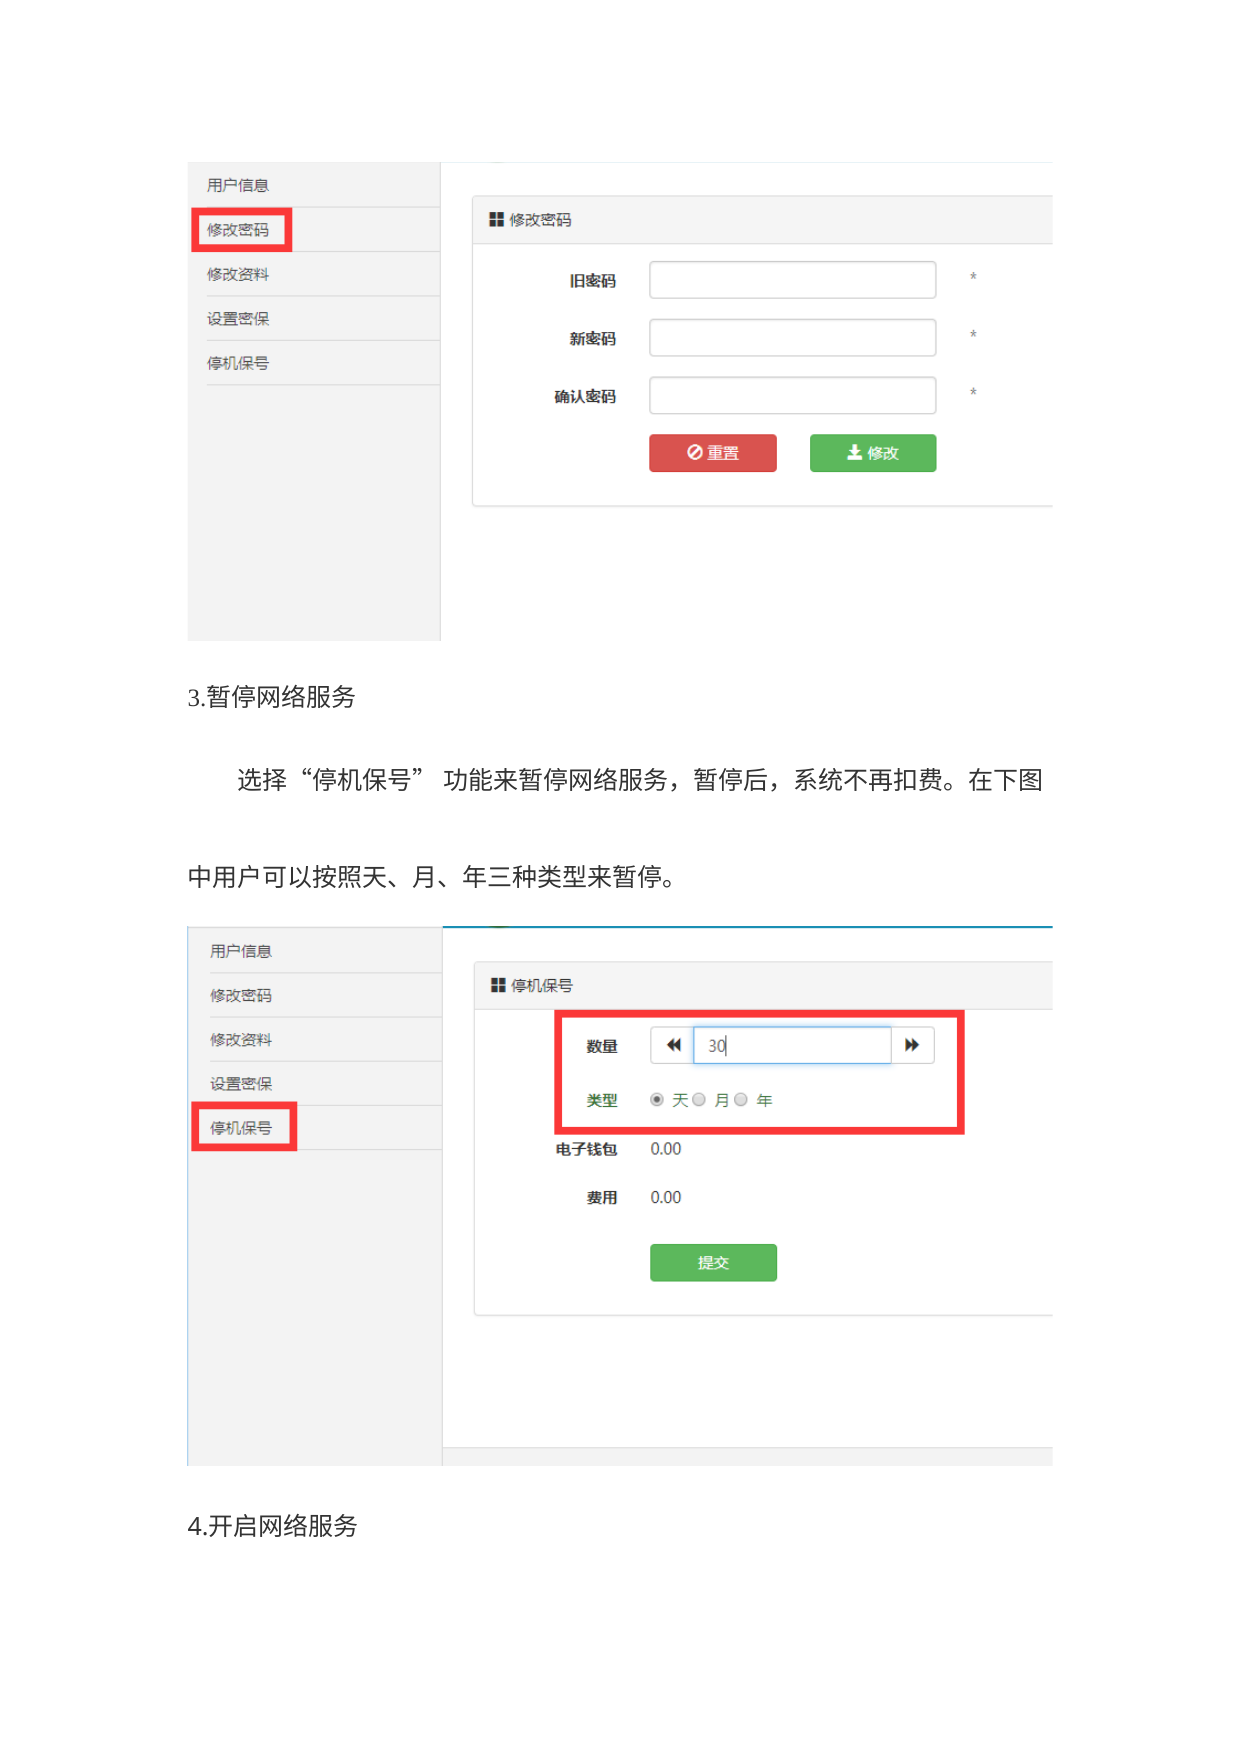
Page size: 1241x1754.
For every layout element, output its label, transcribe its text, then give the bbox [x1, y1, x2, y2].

text 4.开启网络服务 [187, 1492, 1053, 1557]
picture [187, 162, 1053, 641]
picture [187, 926, 1053, 1466]
text 选择“停机保号” 功能来暂停网络服务，暂停后，系统不再扣费。在下图中用户可以按照天、月、年三种类型来暂停。 [187, 746, 1053, 908]
text 3.暂停网络服务 [187, 663, 1053, 728]
